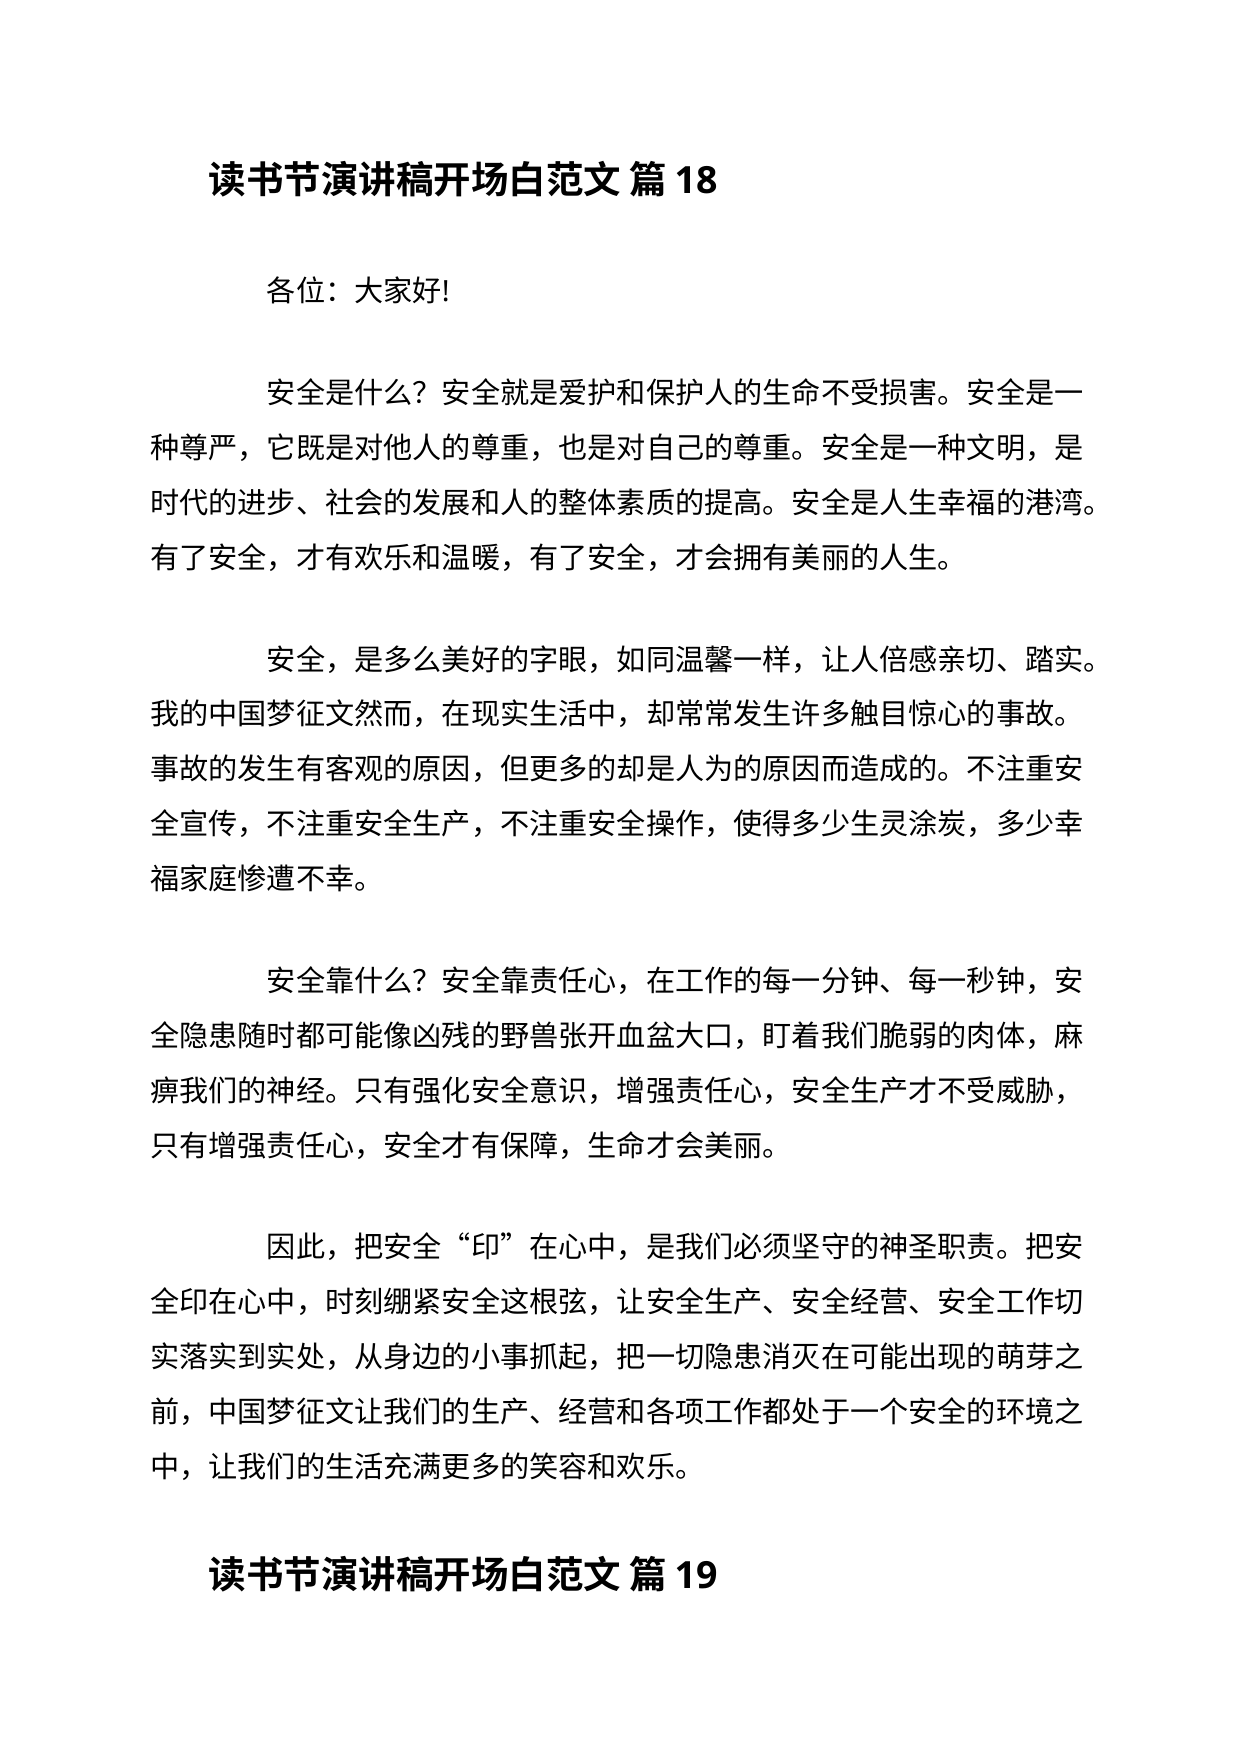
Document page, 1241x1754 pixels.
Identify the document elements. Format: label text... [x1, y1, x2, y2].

text 读书节演讲稿开场白范文 篇18 [150, 150, 1090, 204]
text 读书节演讲稿开场白范文 篇19 [150, 1545, 1090, 1600]
text 安全，是多么美好的字眼，如同温馨一样，让人倍感亲切、踏实。我的中国梦征文然而，在现实生活中，却常常发生许多触目惊心的事故。事故的发生有客观的原因，但更多的却是人为的原因而造成的。不注重安全宣传，不注重安全生产，不注重安全操作，使得多少生灵涂炭，多少幸福家庭惨遭不幸。 [150, 636, 1090, 898]
text 安全是什么？安全就是爱护和保护人的生命不受损害。安全是一种尊严，它既是对他人的尊重，也是对自己的尊重。安全是一种文明，是时代的进步、社会的发展和人的整体素质的提高。安全是人生幸福的港湾。有了安全，才有欢乐和温暖，有了安全，才会拥有美丽的人生。 [150, 369, 1090, 577]
text 安全靠什么？安全靠责任心，在工作的每一分钟、每一秒钟，安全隐患随时都可能像凶残的野兽张开血盆大口，盯着我们脆弱的肉体，麻痹我们的神经。只有强化安全意识，增强责任心，安全生产才不受威胁，只有增强责任心，安全才有保障，生命才会美丽。 [150, 957, 1090, 1164]
text 各位：大家好! [150, 268, 1090, 310]
text 因此，把安全“印”在心中，是我们必须坚守的神圣职责。把安全印在心中，时刻绷紧安全这根弦，让安全生产、安全经营、安全工作切实落实到实处，从身边的小事抓起，把一切隐患消灭在可能出现的萌芽之前，中国梦征文让我们的生产、经营和各项工作都处于一个安全的环境之中，让我们的生活充满更多的笑容和欢乐。 [150, 1224, 1090, 1486]
